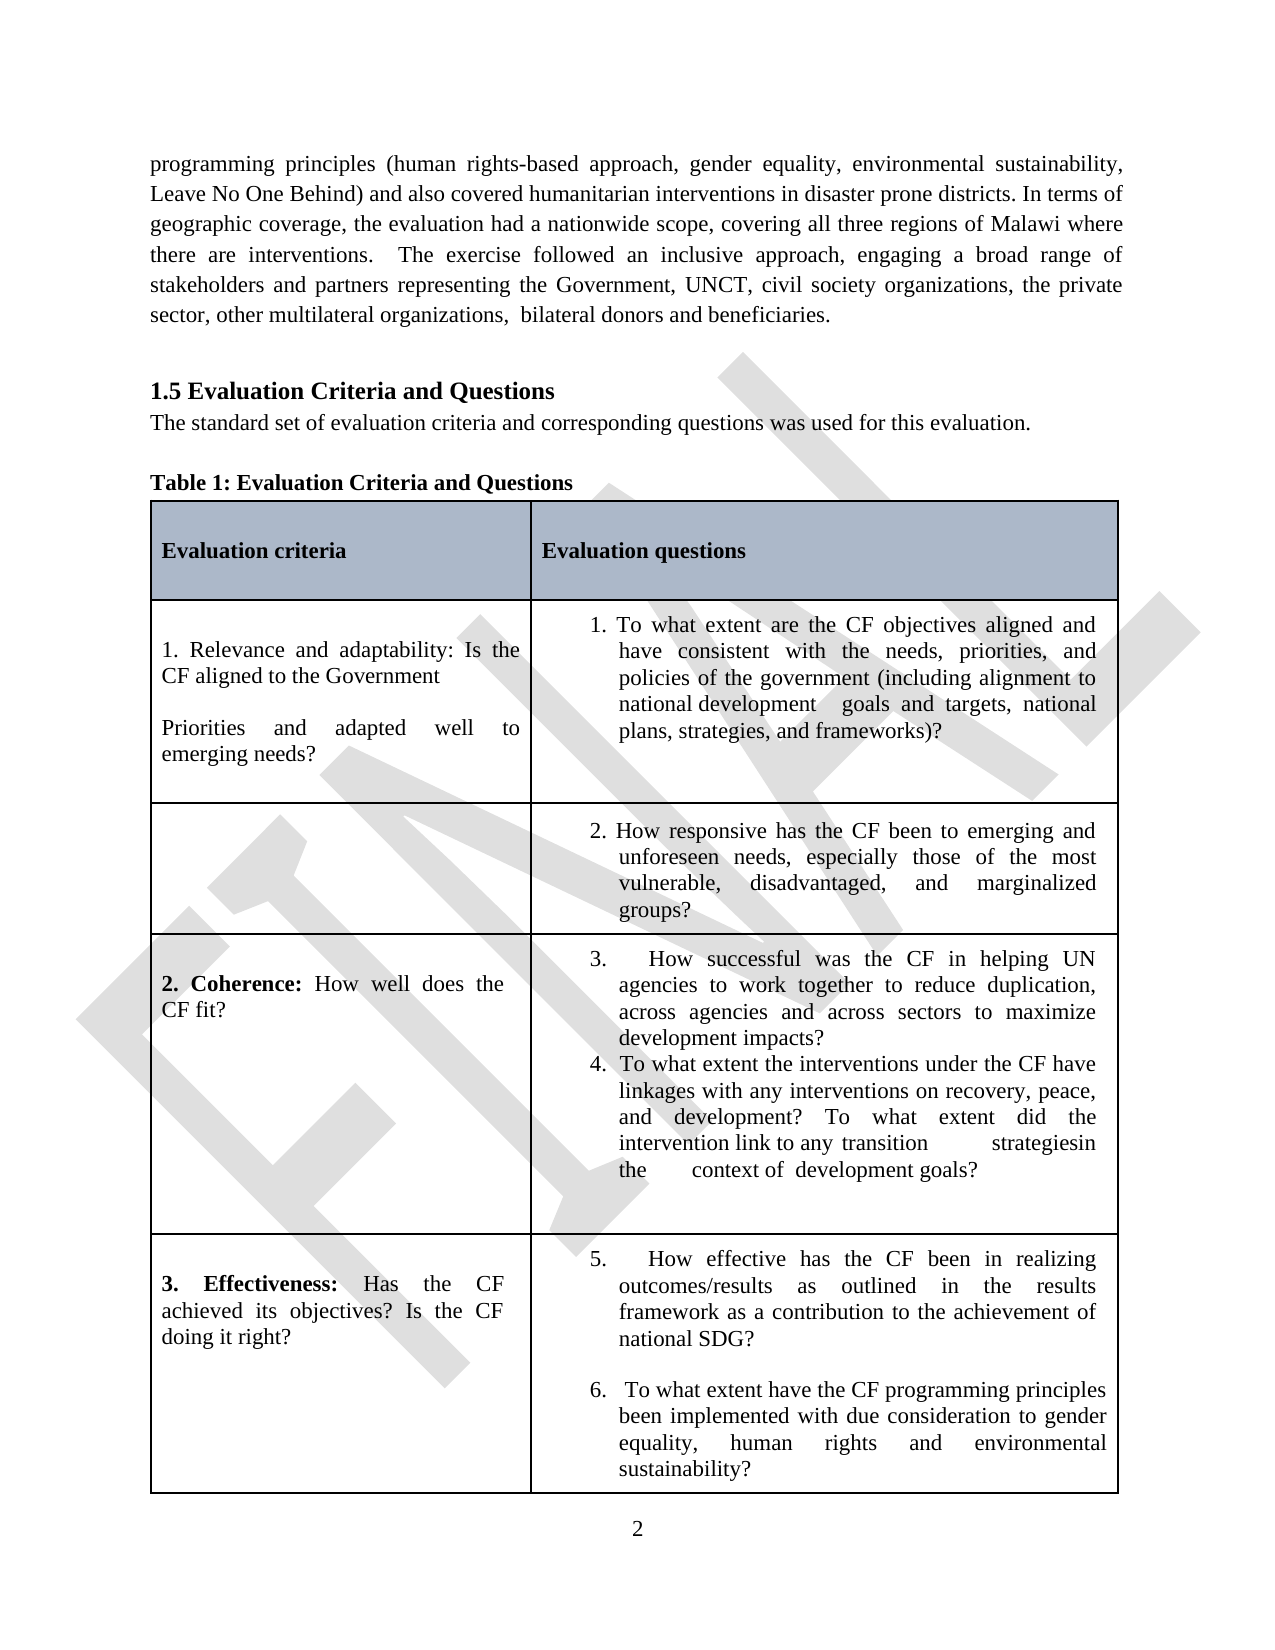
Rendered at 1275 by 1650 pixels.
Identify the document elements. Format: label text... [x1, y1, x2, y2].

table_header Evaluation questions [532, 502, 1117, 599]
subtitle 1.5 Evaluation Criteria and Questions [150, 376, 1125, 404]
table_cell 2. How responsive has the CF been to emerging and unforeseen needs, especially those of the most vulnerable, disadvantaged, and marginalized groups? [532, 804, 1117, 932]
table_cell 3. How successful was the CF in helping UN agencies to work together to reduce duplication, across agencies and across sectors to maximize development impacts? 4. To what extent the interventions under the CF have linkages with any interventions on recovery, peace, and development? To what extent did the intervention link to any transition strategiesin the context of development goals? [532, 935, 1117, 1233]
text Table 1: Evaluation Criteria and Questions [150, 469, 1124, 496]
table_cell 1. Relevance and adaptability: Is the CF aligned to the Government Priorities and adapted well to emerging needs? [152, 601, 530, 802]
table_cell 1. To what extent are the CF objectives aligned and have consistent with the needs, priorities, and policies of the government (including alignment to national development goals and targets, national plans, strategies, and frameworks)? [532, 601, 1117, 802]
table_cell [152, 804, 530, 932]
table_cell 5. How effective has the CF been in realizing outcomes/results as outlined in the results framework as a contribution to the achievement of national SDG? 6. To what extent have the CF programming principles been implemented with due consideration to gender equality, human rights and environmental sustainability? [532, 1235, 1117, 1492]
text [150, 150, 1124, 327]
table_header Evaluation criteria [152, 502, 530, 599]
table_cell 3. Effectiveness: Has the CF achieved its objectives? Is the CF doing it right? [152, 1235, 530, 1492]
table_cell 2. Coherence: How well does the CF fit? [152, 935, 530, 1233]
text The standard set of evaluation criteria and corresponding questions was used for this evaluation. [150, 409, 1124, 435]
